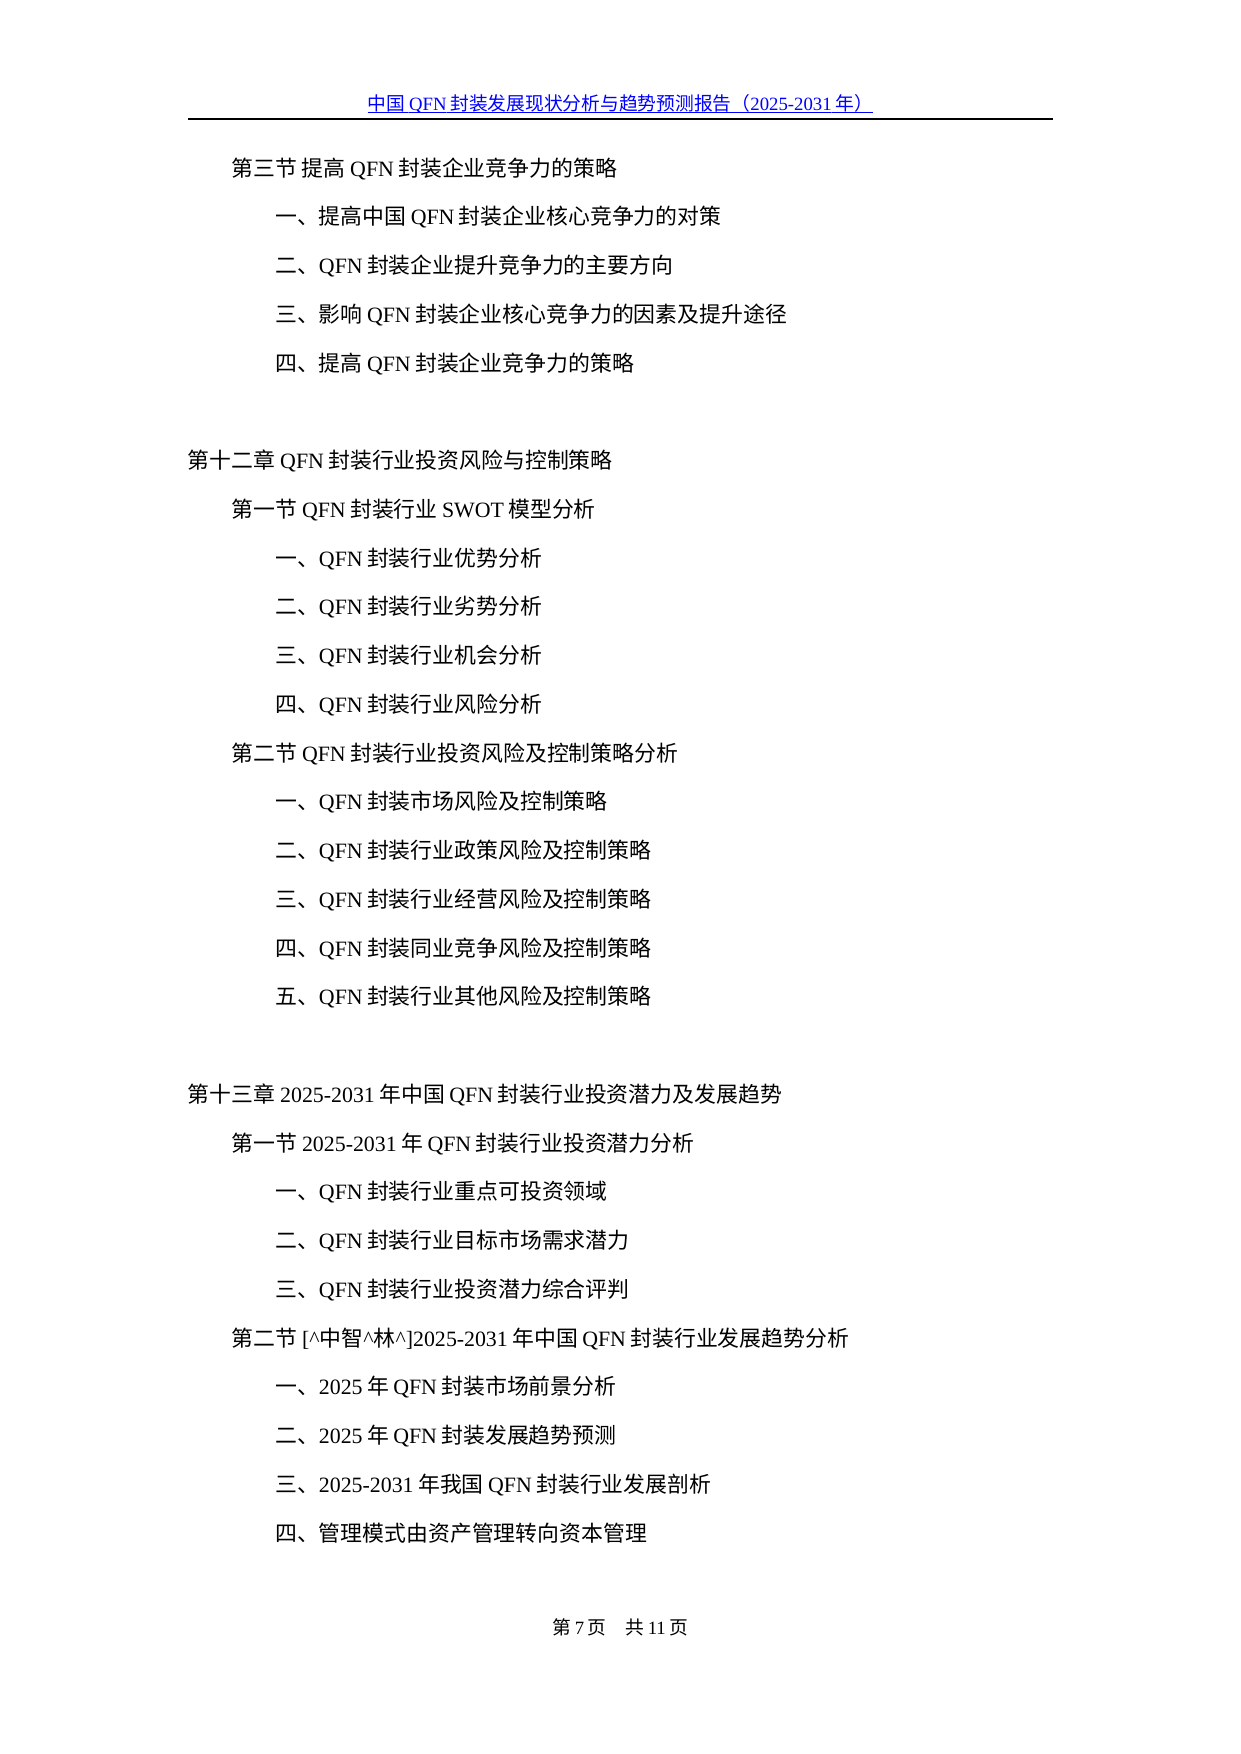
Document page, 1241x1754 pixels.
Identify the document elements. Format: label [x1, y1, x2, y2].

text [187, 150, 1053, 1548]
